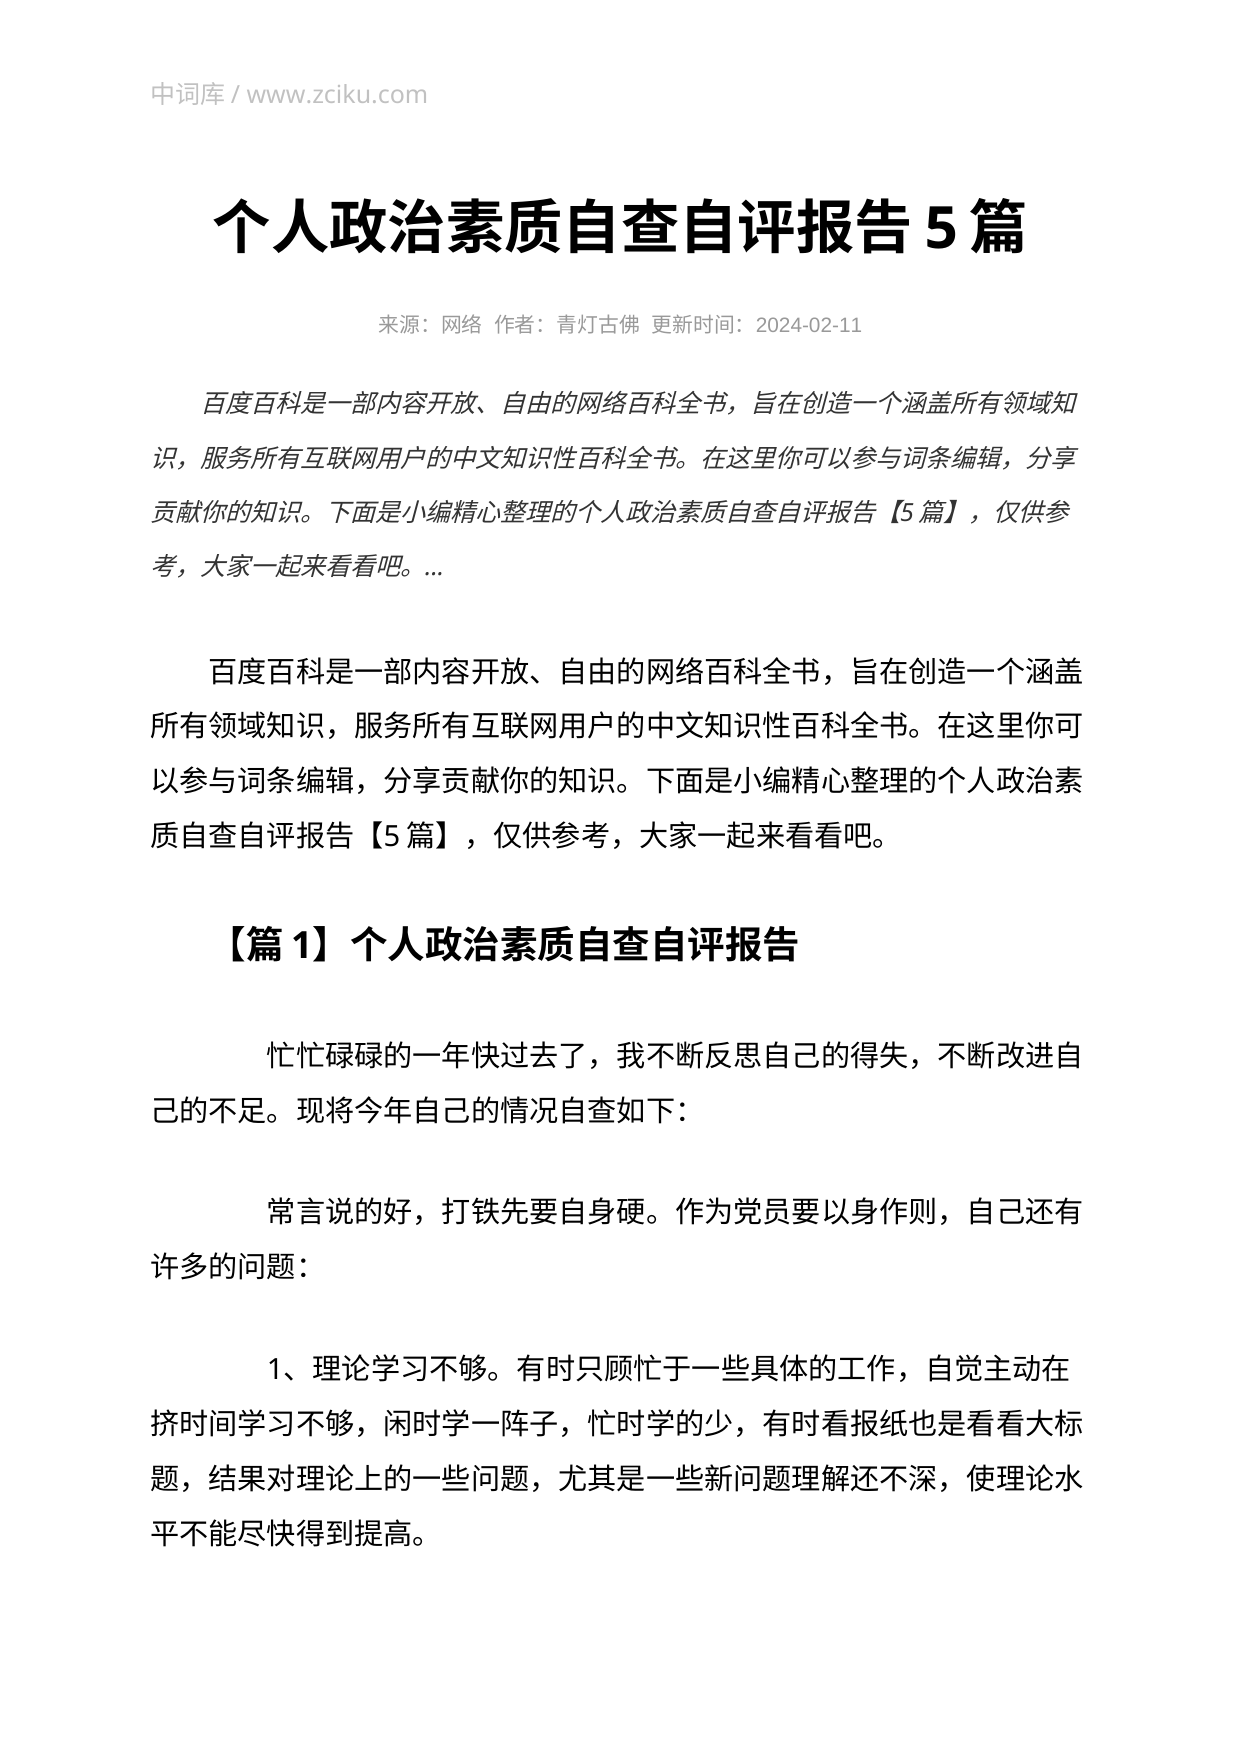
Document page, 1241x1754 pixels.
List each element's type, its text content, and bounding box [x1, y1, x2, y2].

text 常言说的好，打铁先要自身硬。作为党员要以身作则，自己还有许多的问题： [150, 1189, 1090, 1286]
text 【篇1】个人政治素质自查自评报告 [150, 915, 1090, 969]
text 来源：网络 作者：青灯古佛 更新时间：2024-02-11 [150, 313, 1090, 337]
text 百度百科是一部内容开放、自由的网络百科全书，旨在创造一个涵盖所有领域知识，服务所有互联网用户的中文知识性百科全书。在这里你可以参与词条编辑，分享贡献你的知识。下面是小编精心整理的个人政治素质自查自评报告【5篇】，仅供参考，大家一起来看看吧。... [150, 384, 1090, 583]
text 忙忙碌碌的一年快过去了，我不断反思自己的得失，不断改进自己的不足。现将今年自己的情况自查如下： [150, 1032, 1090, 1129]
text 1、理论学习不够。有时只顾忙于一些具体的工作，自觉主动在挤时间学习不够，闲时学一阵子，忙时学的少，有时看报纸也是看看大标题，结果对理论上的一些问题，尤其是一些新问题理解还不深，使理论水平不能尽快得到提高。 [150, 1346, 1090, 1553]
subtitle 个人政治素质自查自评报告5篇 [150, 181, 1090, 266]
text 百度百科是一部内容开放、自由的网络百科全书，旨在创造一个涵盖所有领域知识，服务所有互联网用户的中文知识性百科全书。在这里你可以参与词条编辑，分享贡献你的知识。下面是小编精心整理的个人政治素质自查自评报告【5篇】，仅供参考，大家一起来看看吧。 [150, 648, 1090, 855]
